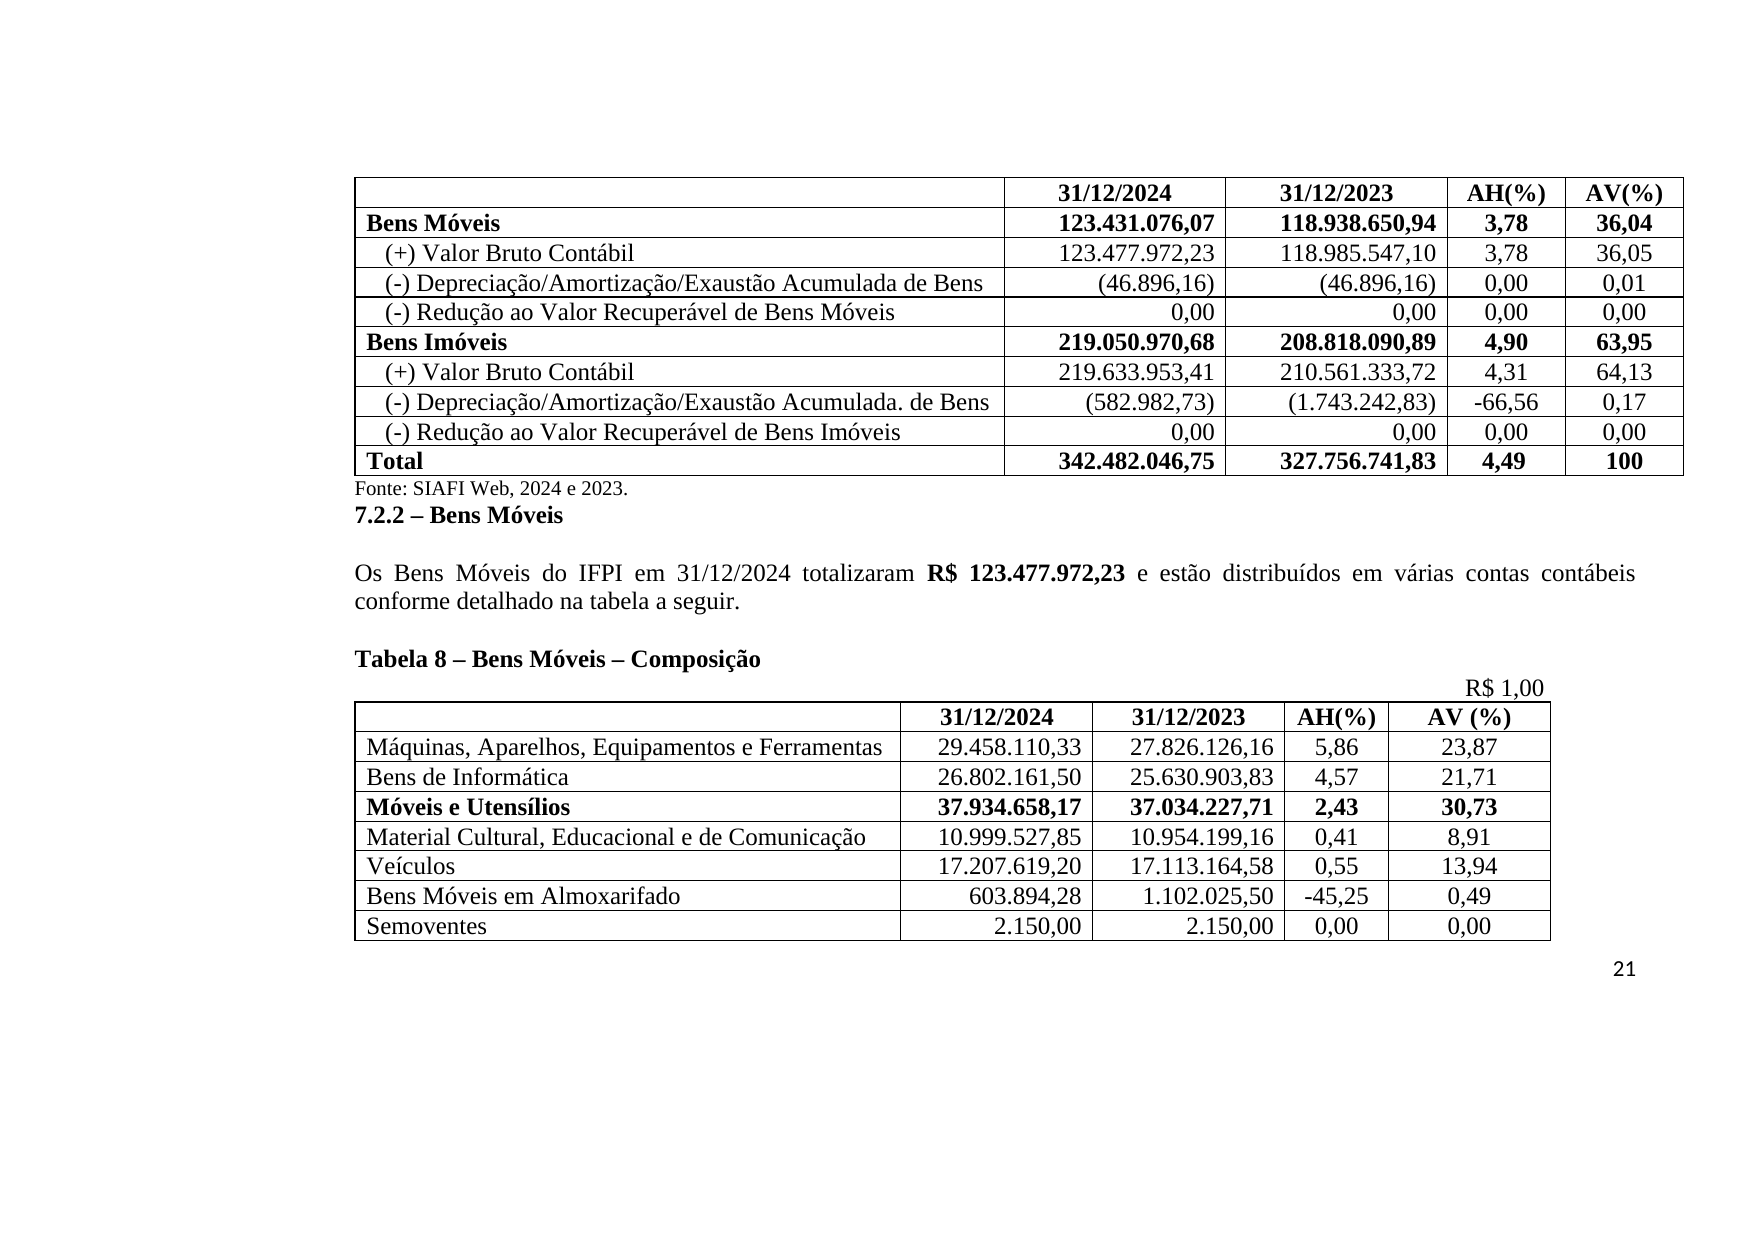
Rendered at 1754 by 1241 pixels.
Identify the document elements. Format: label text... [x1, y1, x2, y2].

table_header [356, 178, 1004, 207]
table_cell (+) Valor Bruto Contábil [356, 238, 1004, 267]
table_cell 64,13 [1566, 357, 1683, 386]
table_cell (46.896,16) [1226, 268, 1447, 296]
table_cell 0,00 [1005, 298, 1225, 326]
table_header AV (%) [1389, 703, 1550, 731]
text Os Bens Móveis do IFPI em 31/12/2024 totalizaram R$ 123.477.972,23 e estão distribuídos em várias contas contábeis conforme detalhado na tabela a seguir. [354, 558, 1636, 615]
table_cell 219.050.970,68 [1005, 327, 1225, 356]
table_cell 0,00 [1005, 417, 1225, 445]
table_header AV(%) [1566, 178, 1683, 207]
table_cell 0,00 [1448, 417, 1565, 445]
text R$ 1,00 [354, 673, 1636, 701]
table_cell (-) Redução ao Valor Recuperável de Bens Móveis [356, 298, 1004, 326]
table_cell (1.743.242,83) [1226, 387, 1447, 416]
table_cell 8,91 [1389, 822, 1550, 850]
table_cell 603.894,28 [901, 881, 1092, 910]
table_cell (-) Depreciação/Amortização/Exaustão Acumulada de Bens [356, 268, 1004, 296]
table_cell 3,78 [1448, 208, 1565, 237]
table_cell 63,95 [1566, 327, 1683, 356]
table_cell 208.818.090,89 [1226, 327, 1447, 356]
table_cell Veículos [356, 851, 900, 880]
table_cell (+) Valor Bruto Contábil [356, 357, 1004, 386]
table_cell 1.102.025,50 [1093, 881, 1284, 910]
table_cell (582.982,73) [1005, 387, 1225, 416]
table_cell 3,78 [1448, 238, 1565, 267]
table_cell 0,00 [1226, 298, 1447, 326]
table_cell 0,01 [1566, 268, 1683, 296]
table_cell 342.482.046,75 [1005, 446, 1225, 475]
table_header 31/12/2024 [901, 703, 1092, 731]
table_cell 118.938.650,94 [1226, 208, 1447, 237]
table_cell 219.633.953,41 [1005, 357, 1225, 386]
table_cell 5,86 [1285, 732, 1388, 761]
text Fonte: SIAFI Web, 2024 e 2023. [354, 476, 1636, 500]
table_cell 4,90 [1448, 327, 1565, 356]
table_cell 13,94 [1389, 851, 1550, 880]
table_cell 37.034.227,71 [1093, 792, 1284, 821]
table_cell 0,55 [1285, 851, 1388, 880]
table_cell 0,00 [1389, 911, 1550, 940]
table_cell 2.150,00 [1093, 911, 1284, 940]
table_cell 0,00 [1566, 417, 1683, 445]
table_header 31/12/2023 [1093, 703, 1284, 731]
table_cell 26.802.161,50 [901, 762, 1092, 791]
table_cell 30,73 [1389, 792, 1550, 821]
table_cell (-) Depreciação/Amortização/Exaustão Acumulada. de Bens [356, 387, 1004, 416]
table_cell 27.826.126,16 [1093, 732, 1284, 761]
table_cell 0,17 [1566, 387, 1683, 416]
table_header AH(%) [1448, 178, 1565, 207]
table_cell Bens Imóveis [356, 327, 1004, 356]
table_cell 17.113.164,58 [1093, 851, 1284, 880]
table_cell Material Cultural, Educacional e de Comunicação [356, 822, 900, 850]
table_cell 4,57 [1285, 762, 1388, 791]
table_header 31/12/2024 [1005, 178, 1225, 207]
table_cell 0,41 [1285, 822, 1388, 850]
table_cell 10.954.199,16 [1093, 822, 1284, 850]
table_cell 118.985.547,10 [1226, 238, 1447, 267]
table_cell 210.561.333,72 [1226, 357, 1447, 386]
table_cell 0,00 [1285, 911, 1388, 940]
table_cell 100 [1566, 446, 1683, 475]
table_cell Semoventes [356, 911, 900, 940]
table_header 31/12/2023 [1226, 178, 1447, 207]
table_header [356, 703, 900, 731]
table_cell 0,00 [1448, 268, 1565, 296]
table_cell Máquinas, Aparelhos, Equipamentos e Ferramentas [356, 732, 900, 761]
table_header AH(%) [1285, 703, 1388, 731]
table_cell 2,43 [1285, 792, 1388, 821]
table_cell 21,71 [1389, 762, 1550, 791]
table_cell Total [356, 446, 1004, 475]
table_cell Bens de Informática [356, 762, 900, 791]
table_cell 0,00 [1226, 417, 1447, 445]
text 7.2.2 – Bens Móveis [354, 500, 1636, 529]
table_cell 0,49 [1389, 881, 1550, 910]
table_cell 25.630.903,83 [1093, 762, 1284, 791]
table_cell 17.207.619,20 [901, 851, 1092, 880]
text Tabela 8 – Bens Móveis – Composição [354, 644, 1636, 673]
table_cell 23,87 [1389, 732, 1550, 761]
table_cell Bens Móveis [356, 208, 1004, 237]
table_cell -45,25 [1285, 881, 1388, 910]
table_cell (-) Redução ao Valor Recuperável de Bens Imóveis [356, 417, 1004, 445]
table_cell (46.896,16) [1005, 268, 1225, 296]
table_cell 0,00 [1566, 298, 1683, 326]
table_cell 123.431.076,07 [1005, 208, 1225, 237]
table_cell 36,04 [1566, 208, 1683, 237]
table_cell Bens Móveis em Almoxarifado [356, 881, 900, 910]
table_cell 37.934.658,17 [901, 792, 1092, 821]
table_cell 2.150,00 [901, 911, 1092, 940]
table_cell 36,05 [1566, 238, 1683, 267]
table_cell 10.999.527,85 [901, 822, 1092, 850]
table_cell 4,49 [1448, 446, 1565, 475]
table_cell Móveis e Utensílios [356, 792, 900, 821]
table_cell 29.458.110,33 [901, 732, 1092, 761]
table_cell 4,31 [1448, 357, 1565, 386]
table_cell 123.477.972,23 [1005, 238, 1225, 267]
table_cell 327.756.741,83 [1226, 446, 1447, 475]
table_cell -66,56 [1448, 387, 1565, 416]
table_cell 0,00 [1448, 298, 1565, 326]
